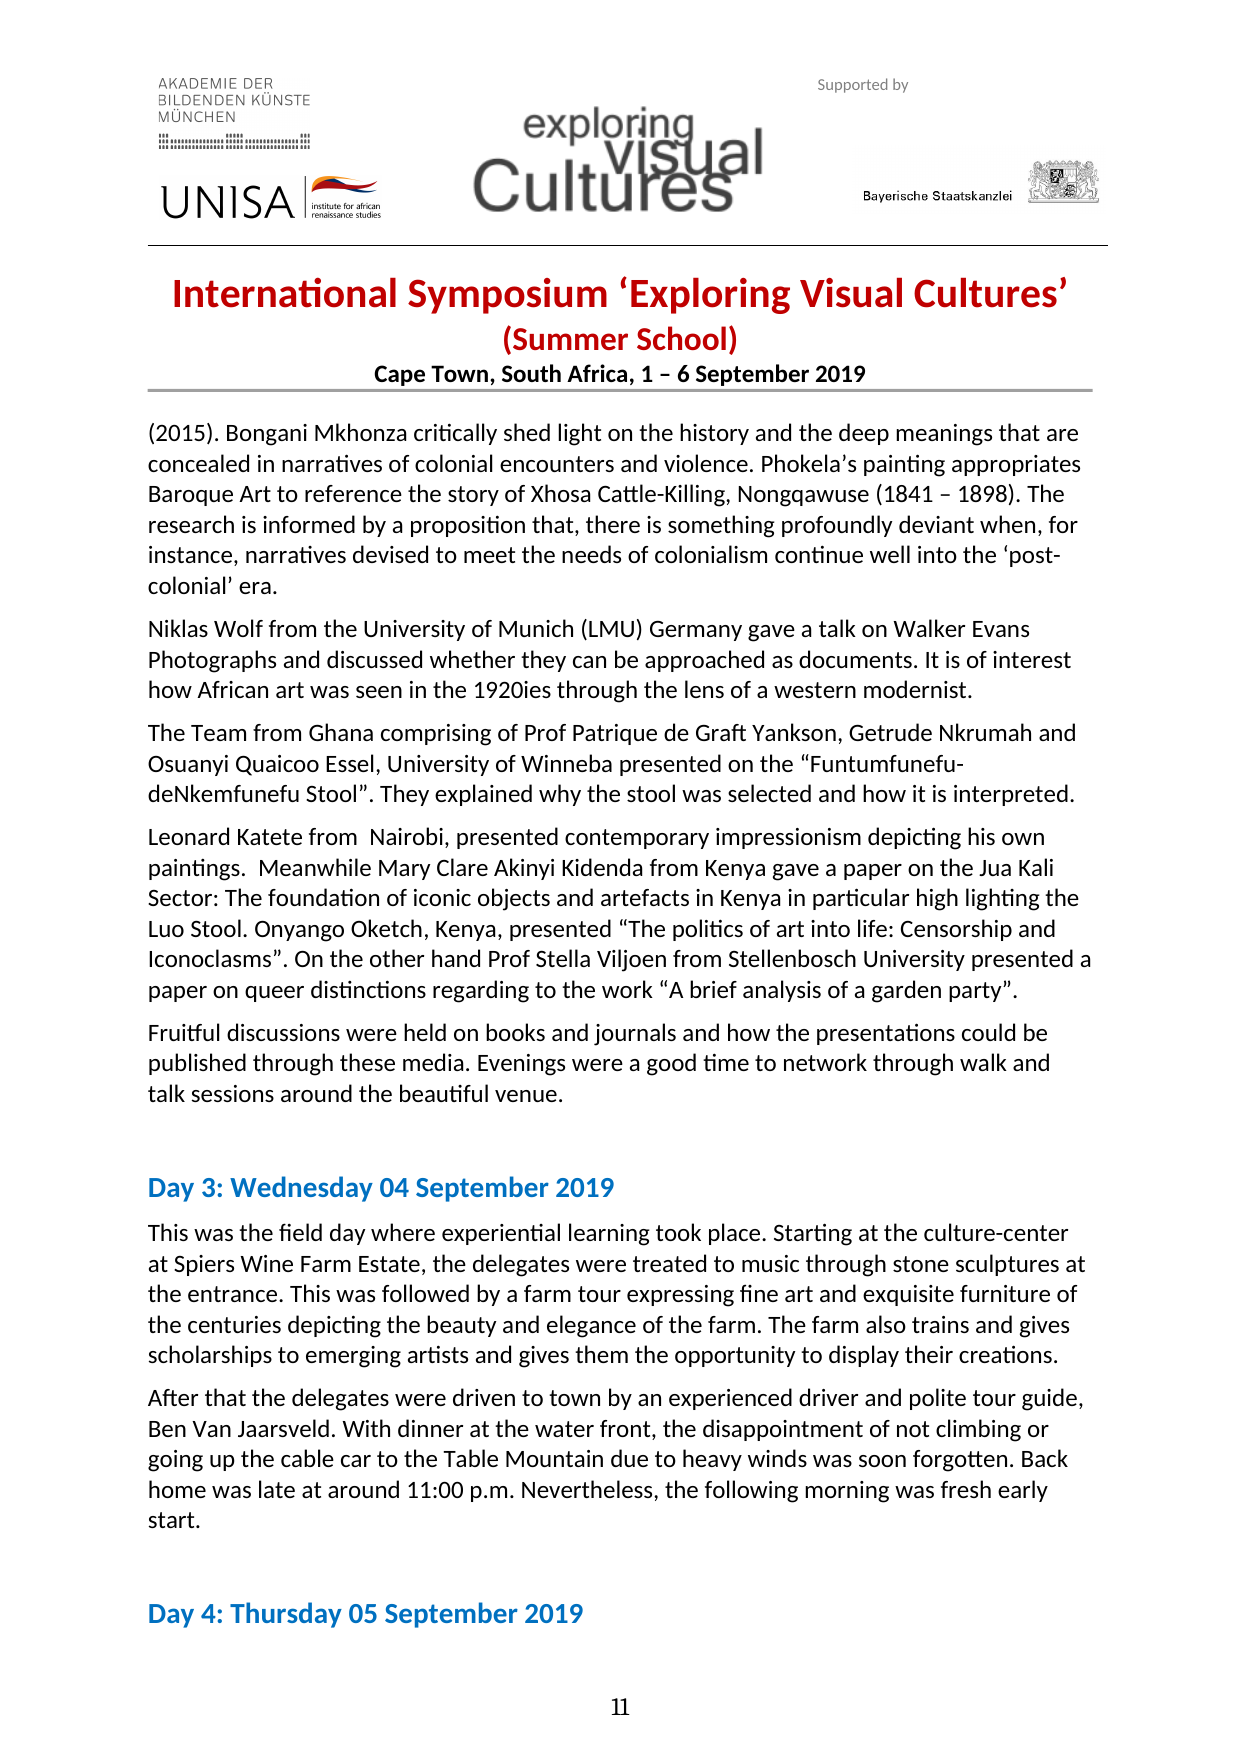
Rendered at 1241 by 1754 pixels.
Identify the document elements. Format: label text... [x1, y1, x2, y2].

text Leonard Katete from Nairobi, presented contemporary impressionism depicting his own paintings. Meanwhile Mary Clare Akinyi Kidenda from Kenya gave a paper on the Jua Kali Sector: The foundation of iconic objects and artefacts in Kenya in particular high lighting the Luo Stool. Onyango Oketch, Kenya, presented “The politics of art into life: Censorship and Iconoclasms”. On the other hand Prof Stella Viljoen from Stellenbosch University presented a paper on queer distinctions regarding to the work “A brief analysis of a garden party”. [148, 821, 1093, 1004]
picture [158, 175, 382, 220]
text Day 3: Wednesday 04 September 2019 [148, 1169, 1093, 1205]
text Niklas Wolf from the University of Munich (LMU) Germany gave a talk on Walker Evans Photographs and discussed whether they can be approached as documents. It is of interest how African art was seen in the 1920ies through the lens of a western modernist. [148, 613, 1093, 705]
text This was the field day where experiential learning took place. Starting at the culture-center at Spiers Wine Farm Estate, the delegates were treated to music through stone sculptures at the entrance. This was followed by a farm tour expressing fine art and exquisite furniture of the centuries depicting the beauty and elegance of the farm. The farm also trains and gives scholarships to emerging artists and gives them the opportunity to display their creations. [148, 1217, 1093, 1370]
text Day 4: Thursday 05 September 2019 [148, 1596, 1093, 1631]
text Fruitful discussions were held on books and journals and how the presentations could be published through these media. Evenings were a good time to network through walk and talk sessions around the beautiful venue. [148, 1017, 1093, 1108]
text The Team from Ghana comprising of Prof Patrique de Graft Yankson, Getrude Nkrumah and Osuanyi Quaicoo Essel, University of Winneba presented on the “Funtumfunefu-deNkemfunefu Stool”. They explained why the stool was selected and how it is interpreted. [148, 717, 1093, 809]
picture [158, 78, 310, 149]
picture [852, 145, 1107, 214]
text After that the delegates were driven to town by an experienced driver and polite tour guide, Ben Van Jaarsveld. With dinner at the water front, the disappointment of not climbing or going up the cable car to the Table Mountain due to heavy winds was soon forgotten. Back home was late at around 11:00 p.m. Nevertheless, the following morning was fresh early start. [148, 1382, 1093, 1535]
picture [470, 100, 771, 218]
